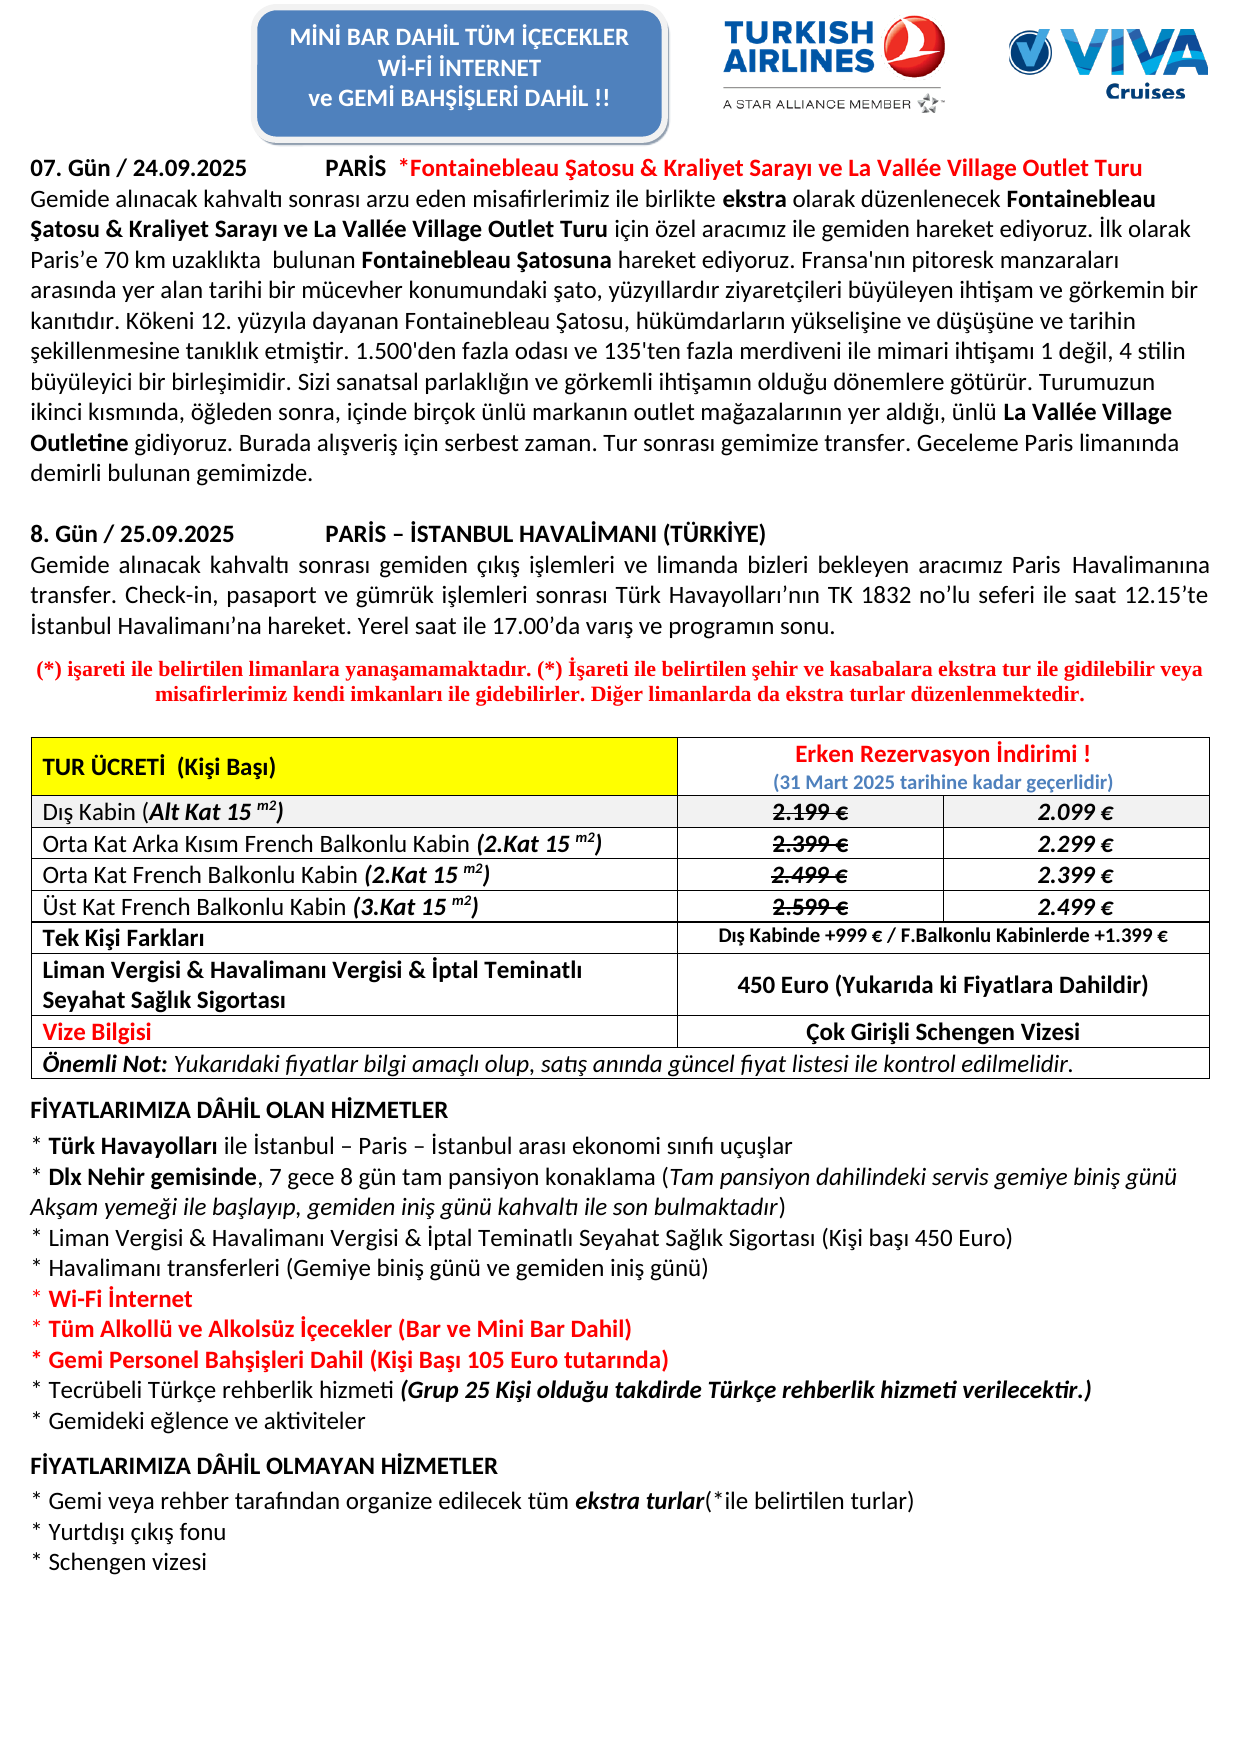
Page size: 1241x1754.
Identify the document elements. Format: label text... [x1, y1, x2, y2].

text * Havalimanı transferleri (Gemiye biniş günü ve gemiden iniş günü) [30, 1252, 1210, 1283]
text * Gemi veya rehber tarafından organize edilecek tüm ekstra turlar(*ile belirtilen turlar) [30, 1485, 1210, 1516]
text * Dlx Nehir gemisinde, 7 gece 8 gün tam pansiyon konaklama (Tam pansiyon dahilindeki servis gemiye biniş günü Akşam yemeği ile başlayıp, gemiden iniş günü kahvaltı ile son bulmaktadır) [30, 1161, 1210, 1222]
table_cell Çok Girişli Schengen Vizesi [678, 1016, 1209, 1047]
table_cell Dış Kabinde +999 € / F.Balkonlu Kabinlerde +1.399 € [678, 923, 1209, 953]
table_cell 2.299 € [944, 828, 1209, 858]
text * Yurtdışı çıkış fonu [30, 1516, 1210, 1546]
table_cell 2.499 € [944, 891, 1209, 921]
table_cell 2.399 € [944, 859, 1209, 890]
text 07. Gün / 24.09.2025 PARİS *Fontainebleau Şatosu & Kraliyet Sarayı ve La Vallée Village Outlet Turu [30, 152, 1210, 183]
table_cell 2.199 € [678, 796, 943, 827]
text * Schengen vizesi [30, 1546, 1210, 1577]
text (*) işareti ile belirtilen limanlara yanaşamamaktadır. (*) İşareti ile belirtilen şehir ve kasabalara ekstra tur ile gidilebilir veya misafirlerimiz kendi imkanları ile gidebilirler. Diğer limanlarda da ekstra turlar düzenlenmektedir. [30, 656, 1210, 706]
table_header TUR ÜCRETİ (Kişi Başı) [32, 738, 677, 795]
text FİYATLARIMIZA DÂHİL OLAN HİZMETLER [30, 1094, 1210, 1125]
text Gemide alınacak kahvaltı sonrası gemiden çıkış işlemleri ve limanda bizleri bekleyen aracımız Paris Havalimanına transfer. Check-in, pasaport ve gümrük işlemleri sonrası Türk Havayolları’nın TK 1832 no’lu seferi ile saat 12.15’te İstanbul Havalimanı’na hareket. Yerel saat ile 17.00’da varış ve programın sonu. [30, 549, 1210, 641]
text * Liman Vergisi & Havalimanı Vergisi & İptal Teminatlı Seyahat Sağlık Sigortası (Kişi başı 450 Euro) [30, 1222, 1210, 1252]
picture [1007, 29, 1208, 98]
text * Tecrübeli Türkçe rehberlik hizmeti (Grup 25 Kişi olduğu takdirde Türkçe rehberlik hizmeti verilecektir.) [30, 1374, 1210, 1405]
picture [723, 12, 948, 113]
table_cell 2.599 € [678, 891, 943, 921]
table_cell 2.399 € [678, 828, 943, 858]
table_cell Liman Vergisi & Havalimanı Vergisi & İptal Teminatlı Seyahat Sağlık Sigortası [32, 954, 677, 1015]
table_cell Önemli Not: Yukarıdaki fiyatlar bilgi amaçlı olup, satış anında güncel fiyat listesi ile kontrol edilmelidir. [32, 1048, 1209, 1078]
table_cell Dış Kabin (Alt Kat 15 m2) [32, 796, 677, 827]
table_cell 2.099 € [944, 796, 1209, 827]
text * Tüm Alkollü ve Alkolsüz İçecekler (Bar ve Mini Bar Dahil) [30, 1313, 1210, 1344]
table_cell Vize Bilgisi [32, 1016, 677, 1047]
text * Türk Havayolları ile İstanbul – Paris – İstanbul arası ekonomi sınıfı uçuşlar [30, 1130, 1210, 1161]
text * Gemi Personel Bahşişleri Dahil (Kişi Başı 105 Euro tutarında) [30, 1344, 1210, 1374]
text * Wi-Fi İnternet [30, 1283, 1210, 1313]
table_cell Orta Kat Arka Kısım French Balkonlu Kabin (2.Kat 15 m2) [32, 828, 677, 858]
table_cell Orta Kat French Balkonlu Kabin (2.Kat 15 m2) [32, 859, 677, 890]
text 8. Gün / 25.09.2025 PARİS – İSTANBUL HAVALİMANI (TÜRKİYE) [30, 518, 1210, 549]
table_cell Üst Kat French Balkonlu Kabin (3.Kat 15 m2) [32, 891, 677, 921]
text FİYATLARIMIZA DÂHİL OLMAYAN HİZMETLER [30, 1450, 1210, 1480]
table_cell 2.499 € [678, 859, 943, 890]
table_header Erken Rezervasyon İndirimi ! (31 Mart 2025 tarihine kadar geçerlidir) [678, 738, 1209, 795]
text Gemide alınacak kahvaltı sonrası arzu eden misafirlerimiz ile birlikte ekstra olarak düzenlenecek Fontainebleau Şatosu & Kraliyet Sarayı ve La Vallée Village Outlet Turu için özel aracımız ile gemiden hareket ediyoruz. İlk olarak Paris’e 70 km uzaklıkta bulunan Fontainebleau Şatosuna hareket ediyoruz. Fransa'nın pitoresk manzaraları arasında yer alan tarihi bir mücevher konumundaki şato, yüzyıllardır ziyaretçileri büyüleyen ihtişam ve görkemin bir kanıtıdır. Kökeni 12. yüzyıla dayanan Fontainebleau Şatosu, hükümdarların yükselişine ve düşüşüne ve tarihin şekillenmesine tanıklık etmiştir. 1.500'den fazla odası ve 135'ten fazla merdiveni ile mimari ihtişamı 1 değil, 4 stilin büyüleyici bir birleşimidir. Sizi sanatsal parlaklığın ve görkemli ihtişamın olduğu dönemlere götürür. Turumuzun ikinci kısmında, öğleden sonra, içinde birçok ünlü markanın outlet mağazalarının yer aldığı, ünlü La Vallée Village Outletine gidiyoruz. Burada alışveriş için serbest zaman. Tur sonrası gemimize transfer. Geceleme Paris limanında demirli bulunan gemimizde. [30, 183, 1210, 488]
text * Gemideki eğlence ve aktiviteler [30, 1405, 1210, 1435]
table_cell 450 Euro (Yukarıda ki Fiyatlara Dahildir) [678, 954, 1209, 1015]
table_cell Tek Kişi Farkları [32, 923, 677, 953]
